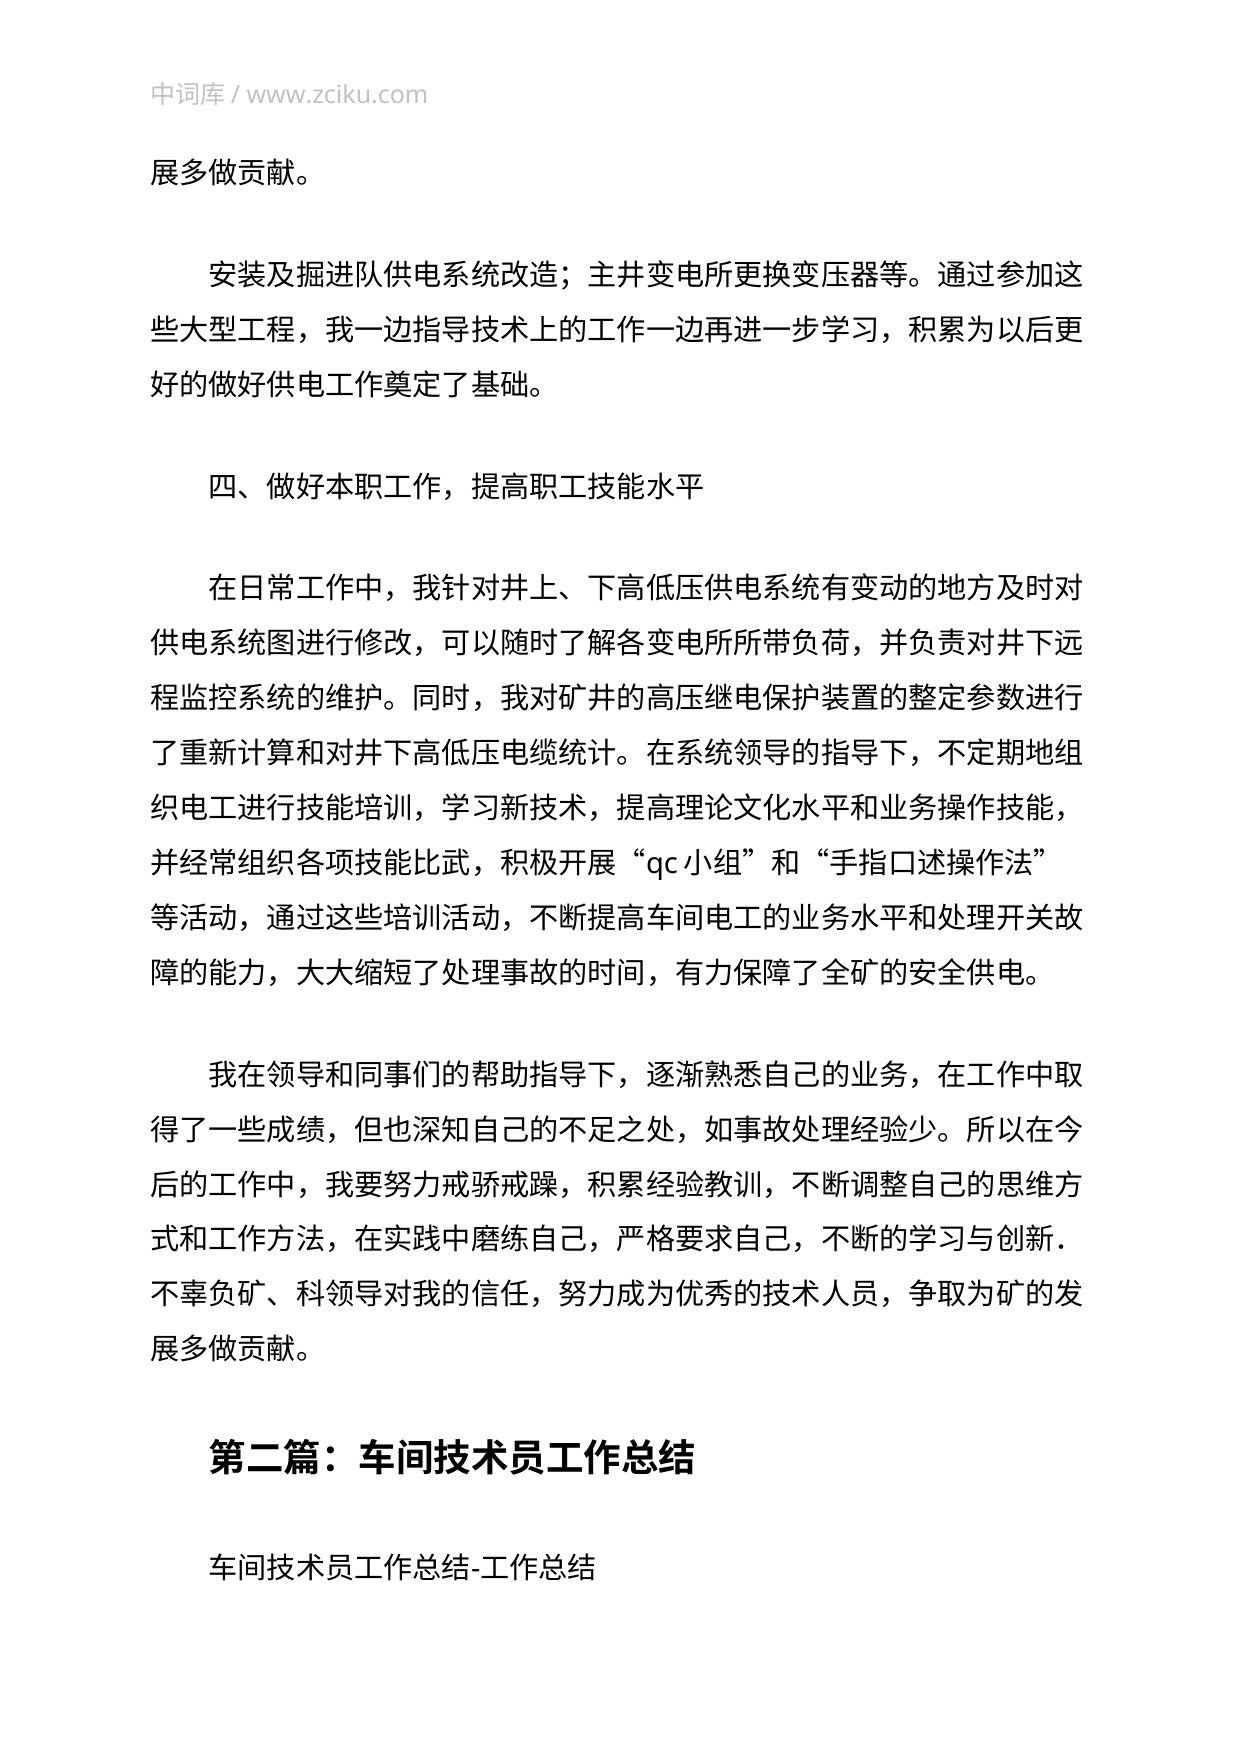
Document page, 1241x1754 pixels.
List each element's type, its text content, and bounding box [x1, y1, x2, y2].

text 四、做好本职工作，提高职工技能水平 [150, 463, 1090, 506]
text 安装及掘进队供电系统改造；主井变电所更换变压器等。通过参加这些大型工程，我一边指导技术上的工作一边再进一步学习，积累为以后更好的做好供电工作奠定了基础。 [150, 252, 1090, 404]
text 车间技术员工作总结-工作总结 [150, 1545, 1090, 1587]
text 第二篇：车间技术员工作总结 [150, 1427, 1090, 1482]
text 在日常工作中，我针对井上、下高低压供电系统有变动的地方及时对供电系统图进行修改，可以随时了解各变电所所带负荷，并负责对井下远程监控系统的维护。同时，我对矿井的高压继电保护装置的整定参数进行了重新计算和对井下高低压电缆统计。在系统领导的指导下，不定期地组织电工进行技能培训，学习新技术，提高理论文化水平和业务操作技能，并经常组织各项技能比武，积极开展“qc小组”和“手指口述操作法”等活动，通过这些培训活动，不断提高车间电工的业务水平和处理开关故障的能力，大大缩短了处理事故的时间，有力保障了全矿的安全供电。 [150, 565, 1090, 992]
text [150, 150, 1090, 192]
